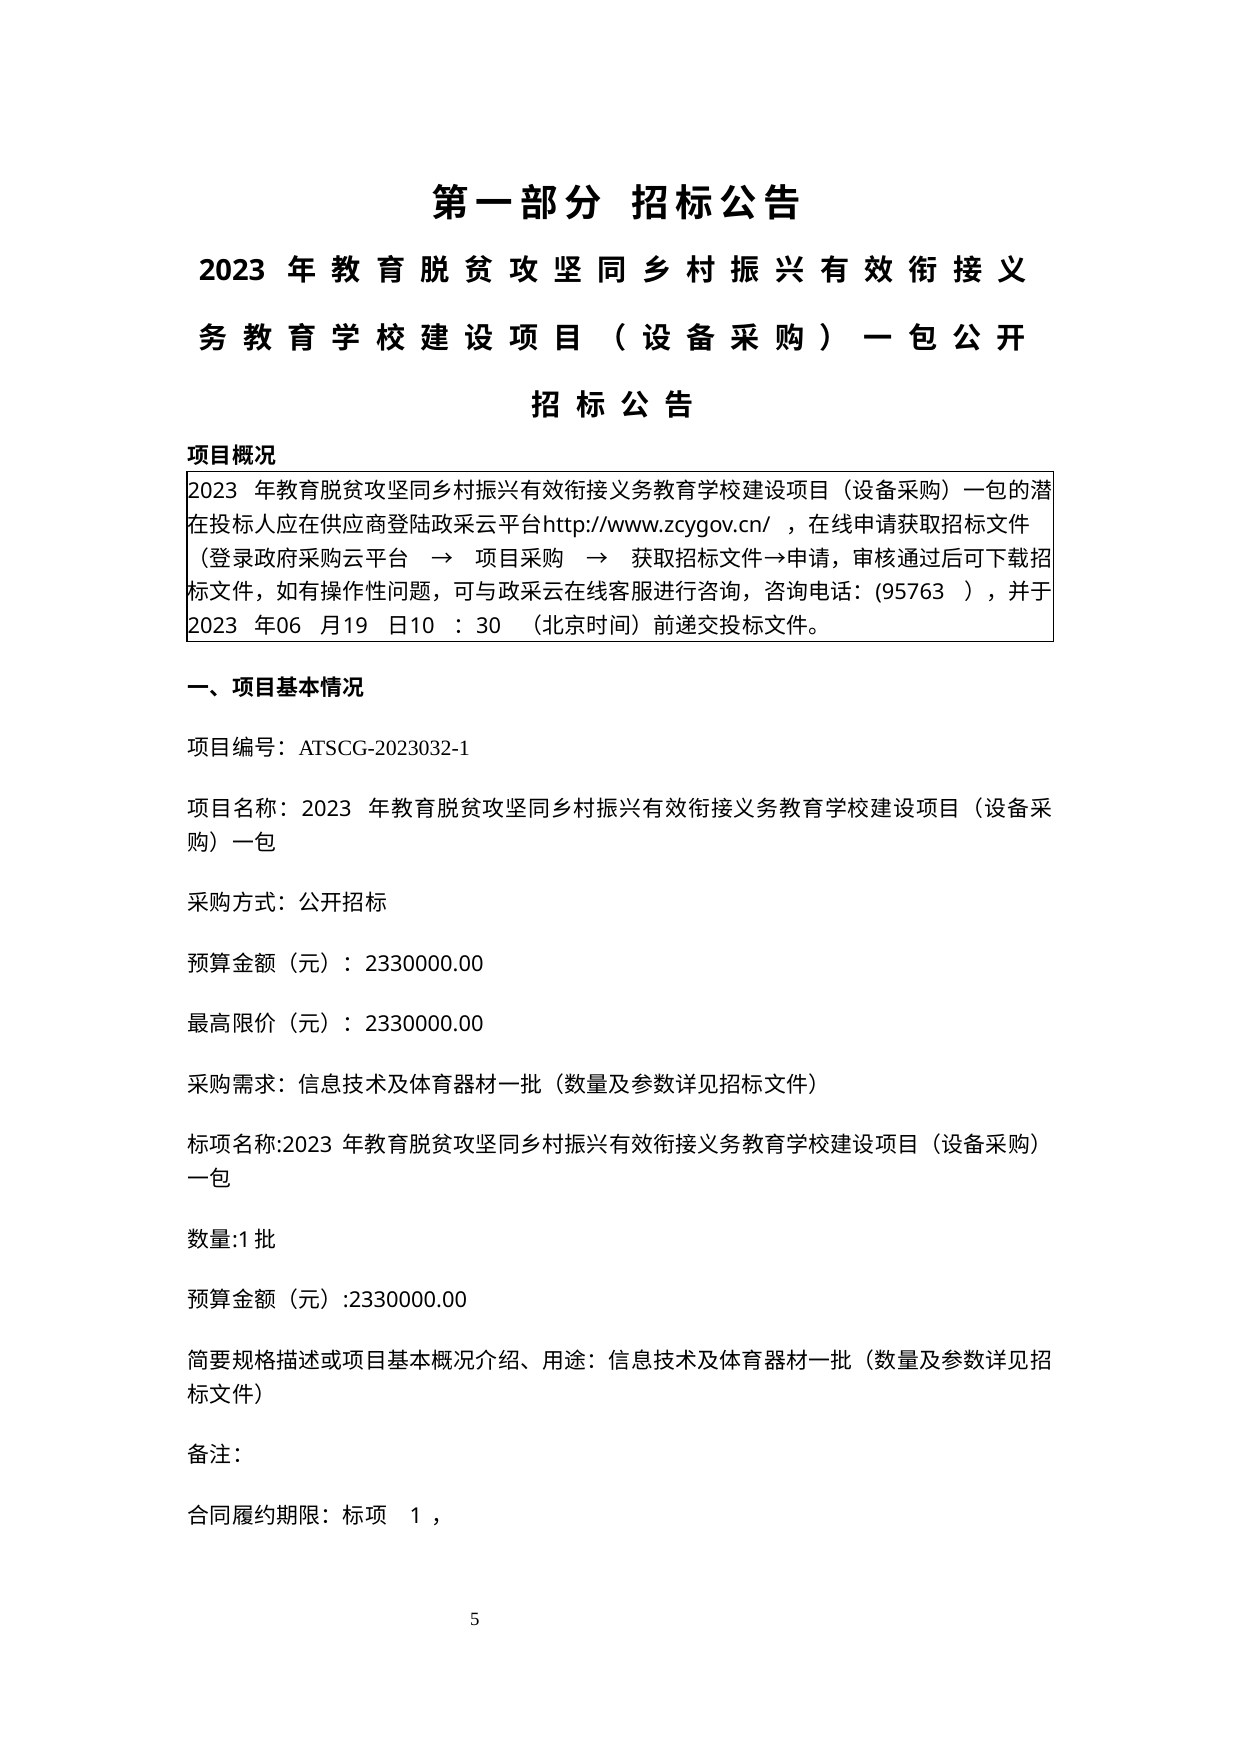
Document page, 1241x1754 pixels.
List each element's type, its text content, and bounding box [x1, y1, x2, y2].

text 第一部分 招标公告 [187, 166, 1053, 234]
text 采购方式：公开招标 [187, 884, 1053, 918]
text 数量:1批 [187, 1221, 1053, 1254]
text 合同履约期限：标项 1， [187, 1497, 1053, 1530]
text 预算金额（元）:2330000.00 [187, 1281, 1053, 1315]
text 一、项目基本情况 [187, 669, 1053, 703]
text 预算金额（元）：2330000.00 [187, 945, 1053, 978]
text 简要规格描述或项目基本概况介绍、用途：信息技术及体育器材一批（数量及参数详见招标文件） [187, 1342, 1053, 1409]
text 项目名称：2023年教育脱贫攻坚同乡村振兴有效衔接义务教育学校建设项目（设备采购）一包 [187, 790, 1053, 857]
subtitle 2023年教育脱贫攻坚同乡村振兴有效衔接义务教育学校建设项目（设备采购）一包公开招标公告 [144, 234, 1053, 437]
text 项目编号：ATSCG-2023032-1 [187, 729, 1053, 763]
text 采购需求：信息技术及体育器材一批（数量及参数详见招标文件） [187, 1066, 1053, 1099]
text 项目概况 [187, 437, 1053, 471]
text 最高限价（元）：2330000.00 [187, 1005, 1053, 1039]
text 标项名称:2023年教育脱贫攻坚同乡村振兴有效衔接义务教育学校建设项目（设备采购）一包 [187, 1126, 1053, 1194]
text 2023年教育脱贫攻坚同乡村振兴有效衔接义务教育学校建设项目（设备采购）一包的潜在投标人应在供应商登陆政采云平台http://www.zcygov.cn/，在线申请获取招标文件（登录政府采购云平台 → 项目采购 → 获取招标文件→申请，审核通过后可下载招标文件，如有操作性问题，可与政采云在线客服进行咨询，咨询电话：(95763），并于2023年06月19 日10：30（北京时间）前递交投标文件。 [188, 472, 1053, 641]
text 备注： [187, 1436, 1053, 1470]
